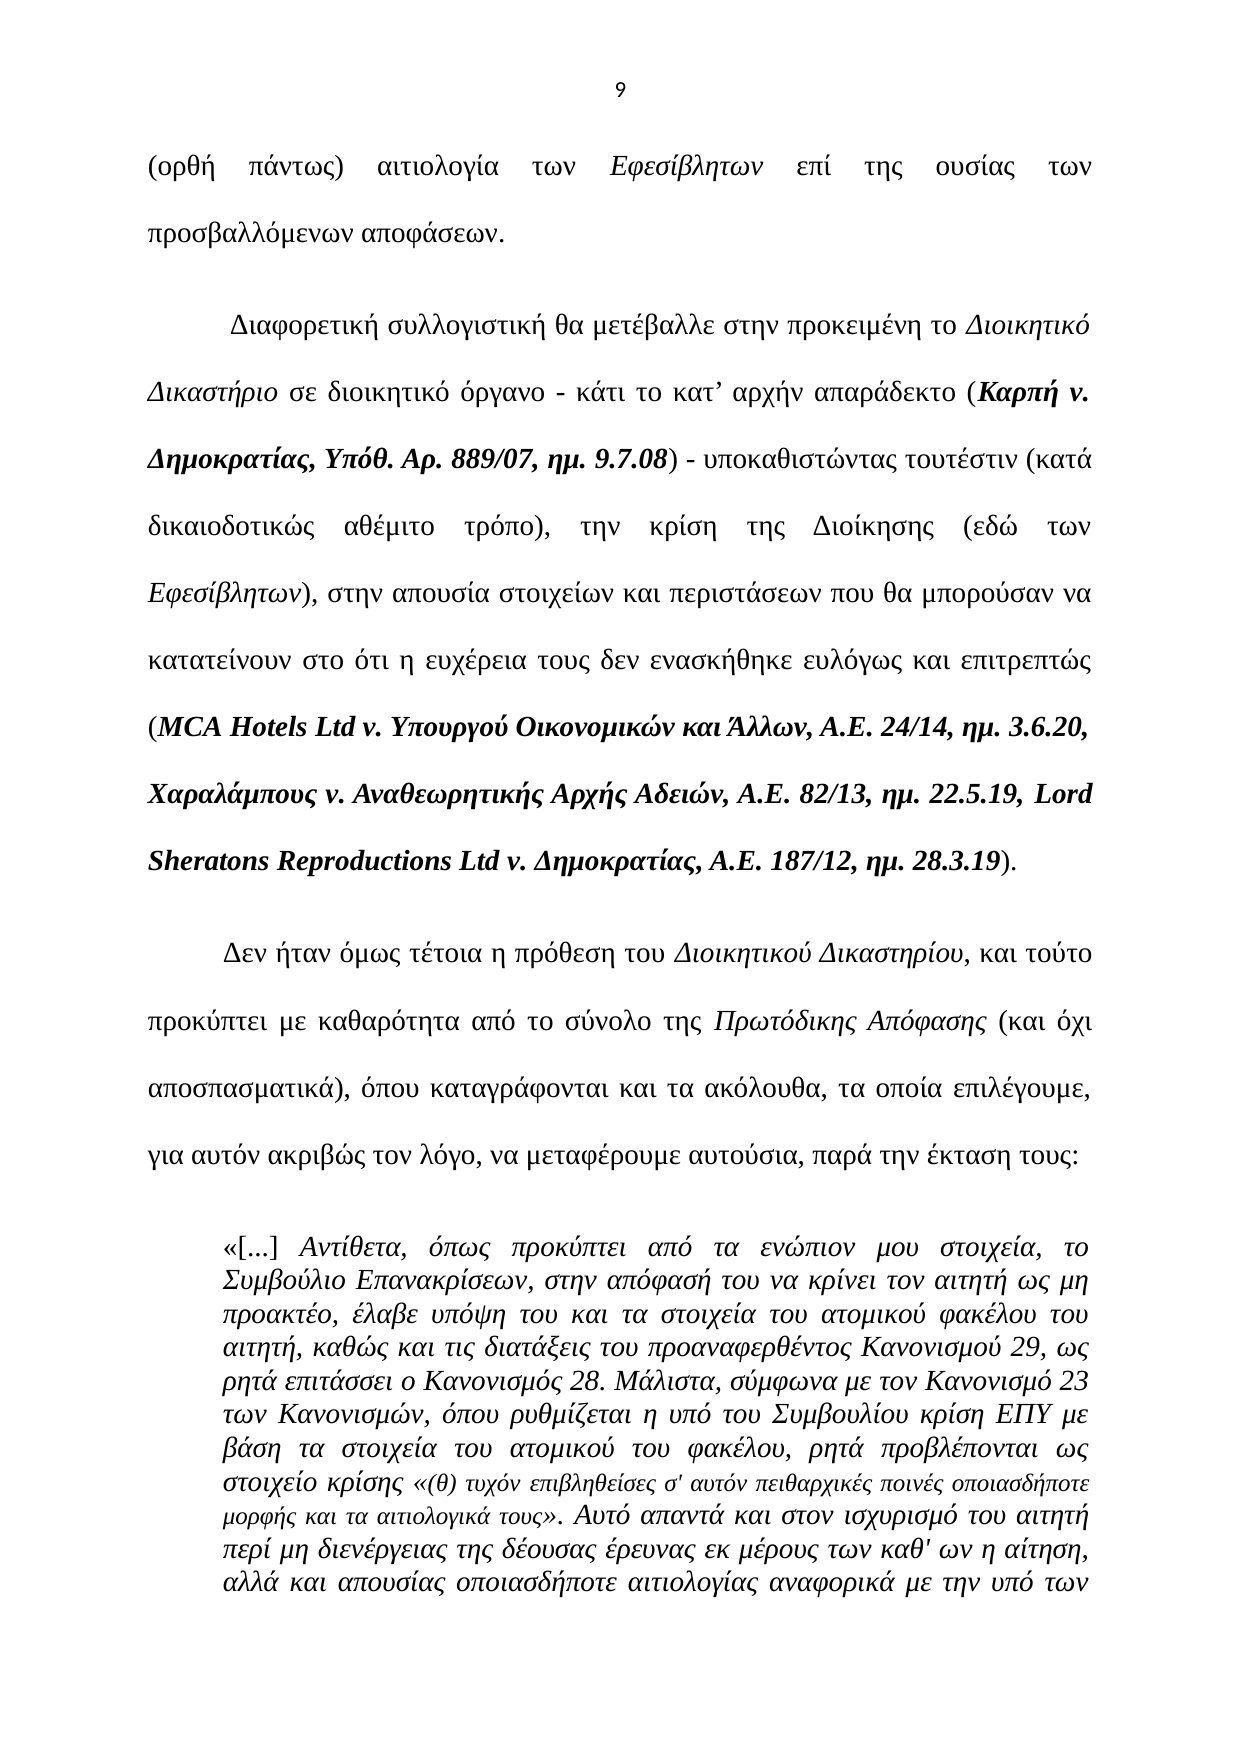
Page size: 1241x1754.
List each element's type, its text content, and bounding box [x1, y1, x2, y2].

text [223, 1229, 1092, 1598]
text Διαφορετική συλλογιστική θα μετέβαλλε στην προκειμένη το Διοικητικό Δικαστήριο σε διοικητικό όργανο - κάτι το κατ’ αρχήν απαράδεκτο (Καρπή ν. Δημοκρατίας, Υπόθ. Αρ. 889/07, ημ. 9.7.08) - υποκαθιστώντας τουτέστιν (κατά δικαιοδοτικώς αθέμιτο τρόπο), την κρίση της Διοίκησης (εδώ των Εφεσίβλητων), στην απουσία στοιχείων και περιστάσεων που θα μπορούσαν να κατατείνουν στο ότι η ευχέρεια τους δεν ενασκήθηκε ευλόγως και επιτρεπτώς (MCA Hotels Ltd v. Υπουργού Οικονομικών και Άλλων, Α.Ε. 24/14, ημ. 3.6.20, Χαραλάμπους ν. Αναθεωρητικής Αρχής Αδειών, Α.Ε. 82/13, ημ. 22.5.19, Lord Sheratons Reproductions Ltd v. Δημοκρατίας, Α.Ε. 187/12, ημ. 28.3.19). [148, 307, 1092, 877]
text Δεν ήταν όμως τέτοια η πρόθεση του Διοικητικού Δικαστηρίου, και τούτο προκύπτει με καθαρότητα από το σύνολο της Πρωτόδικης Απόφασης (και όχι αποσπασματικά), όπου καταγράφονται και τα ακόλουθα, τα οποία επιλέγουμε, για αυτόν ακριβώς τον λόγο, να μεταφέρουμε αυτούσια, παρά την έκταση τους: [148, 936, 1092, 1170]
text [148, 148, 1092, 248]
